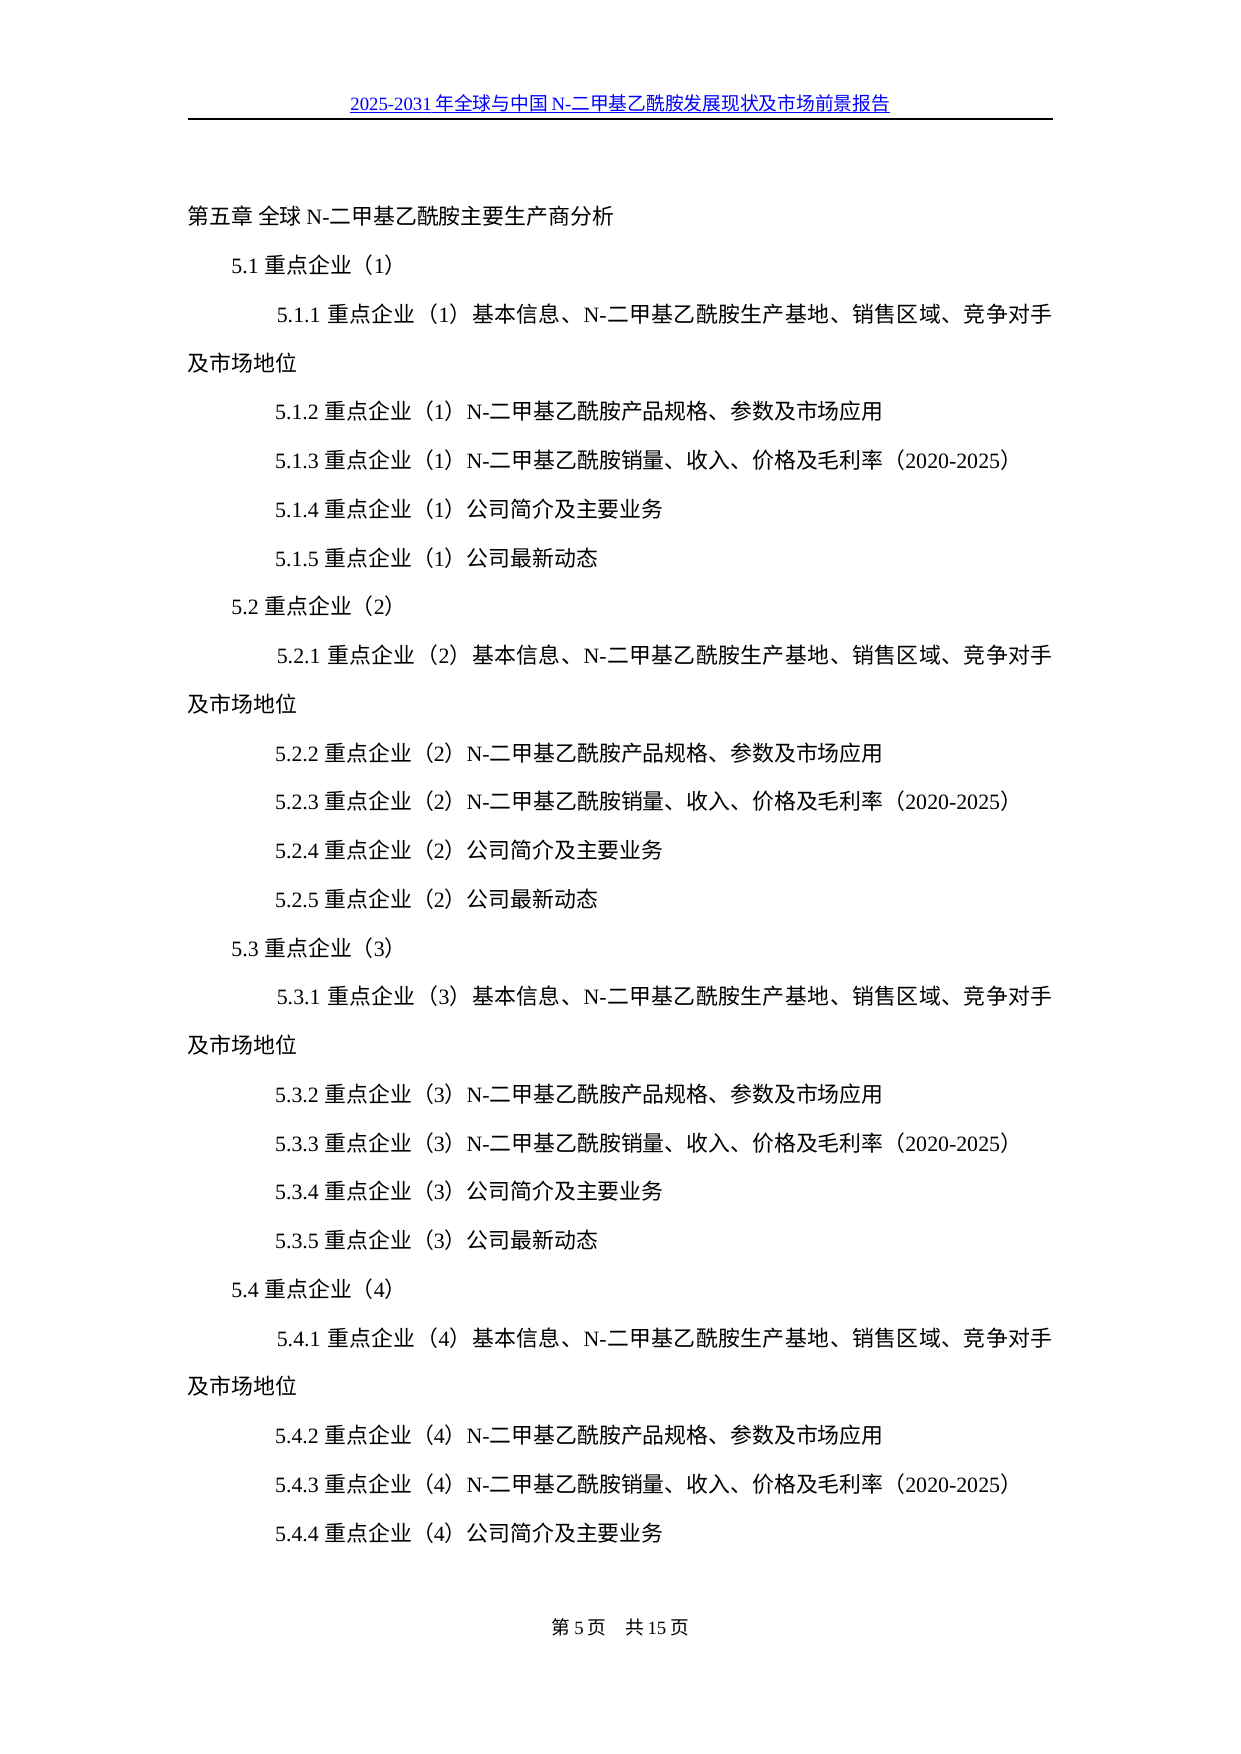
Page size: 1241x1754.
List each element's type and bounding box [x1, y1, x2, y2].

text [187, 150, 1053, 1548]
